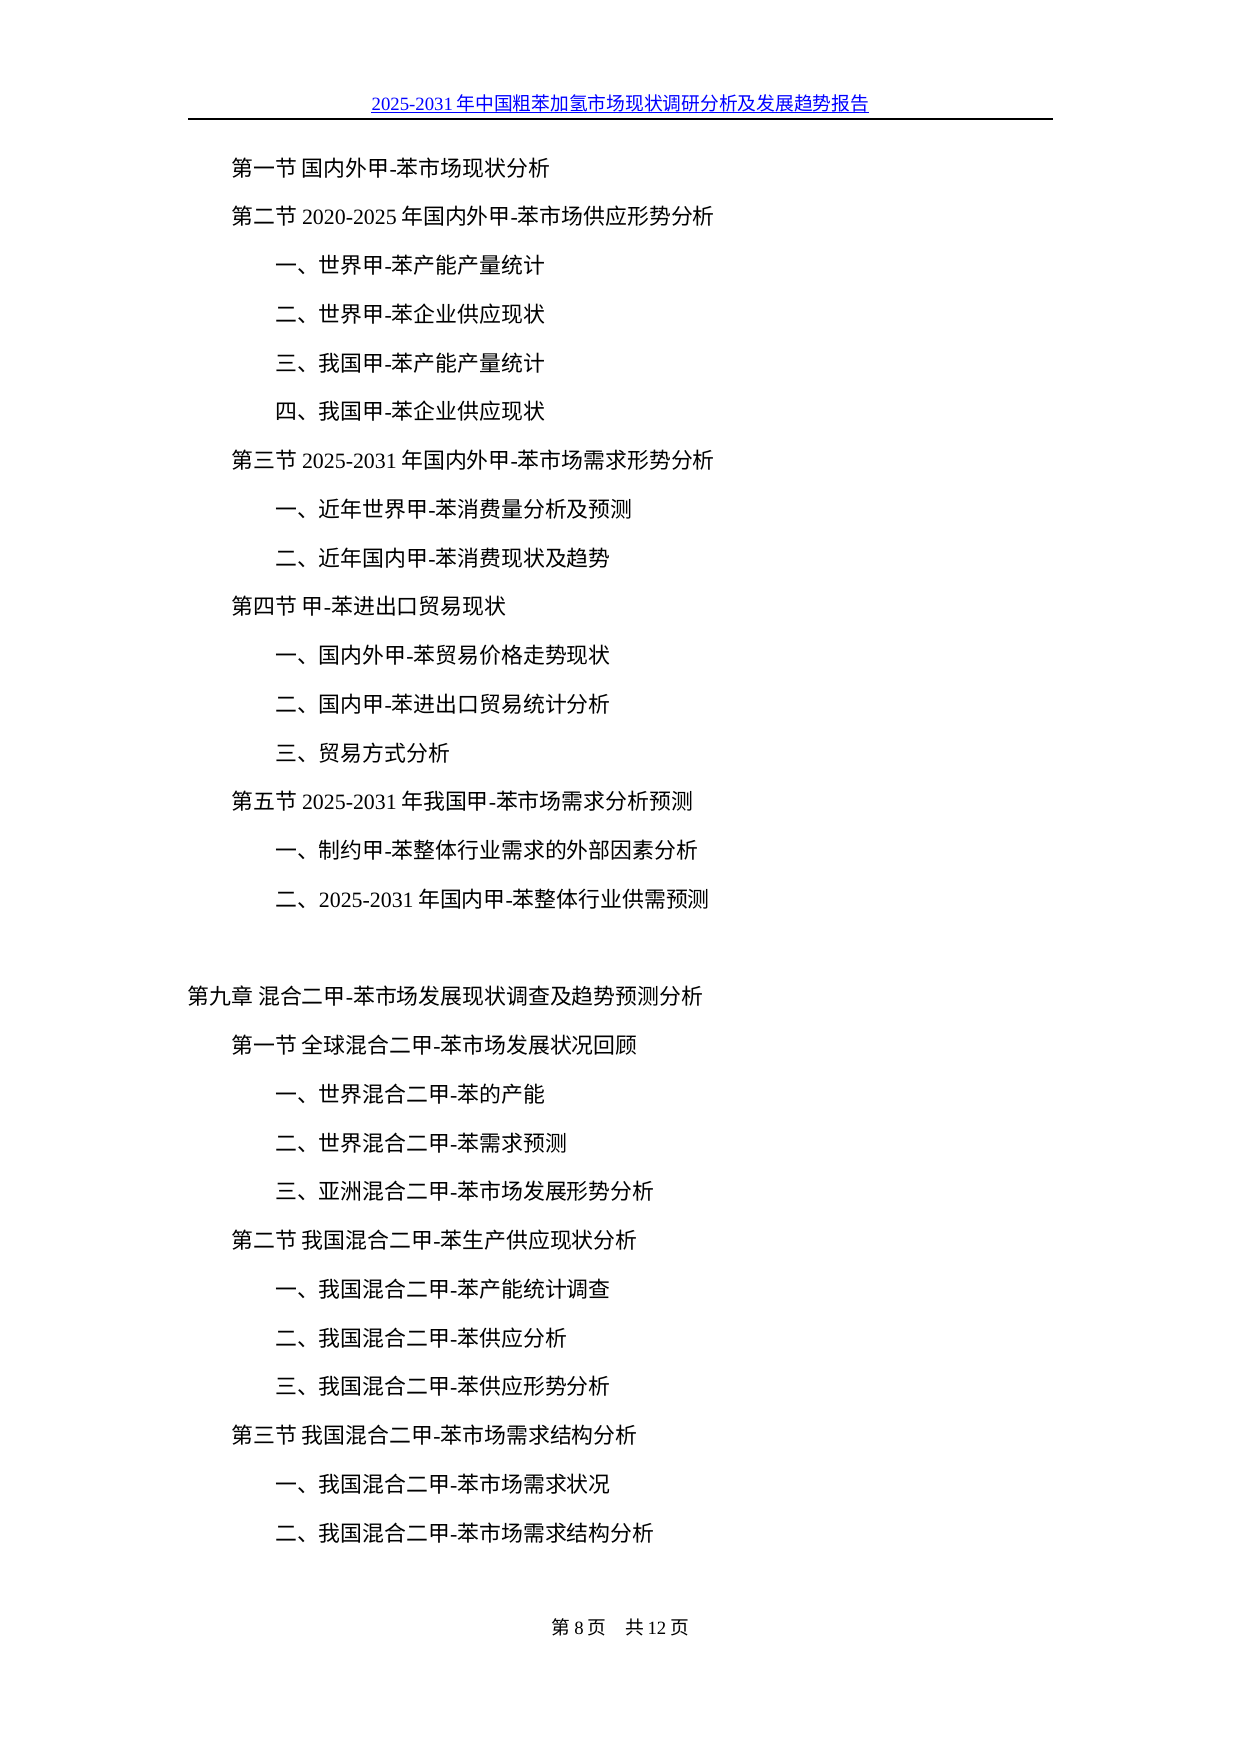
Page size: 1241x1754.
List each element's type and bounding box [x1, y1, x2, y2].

text [187, 150, 1053, 1548]
